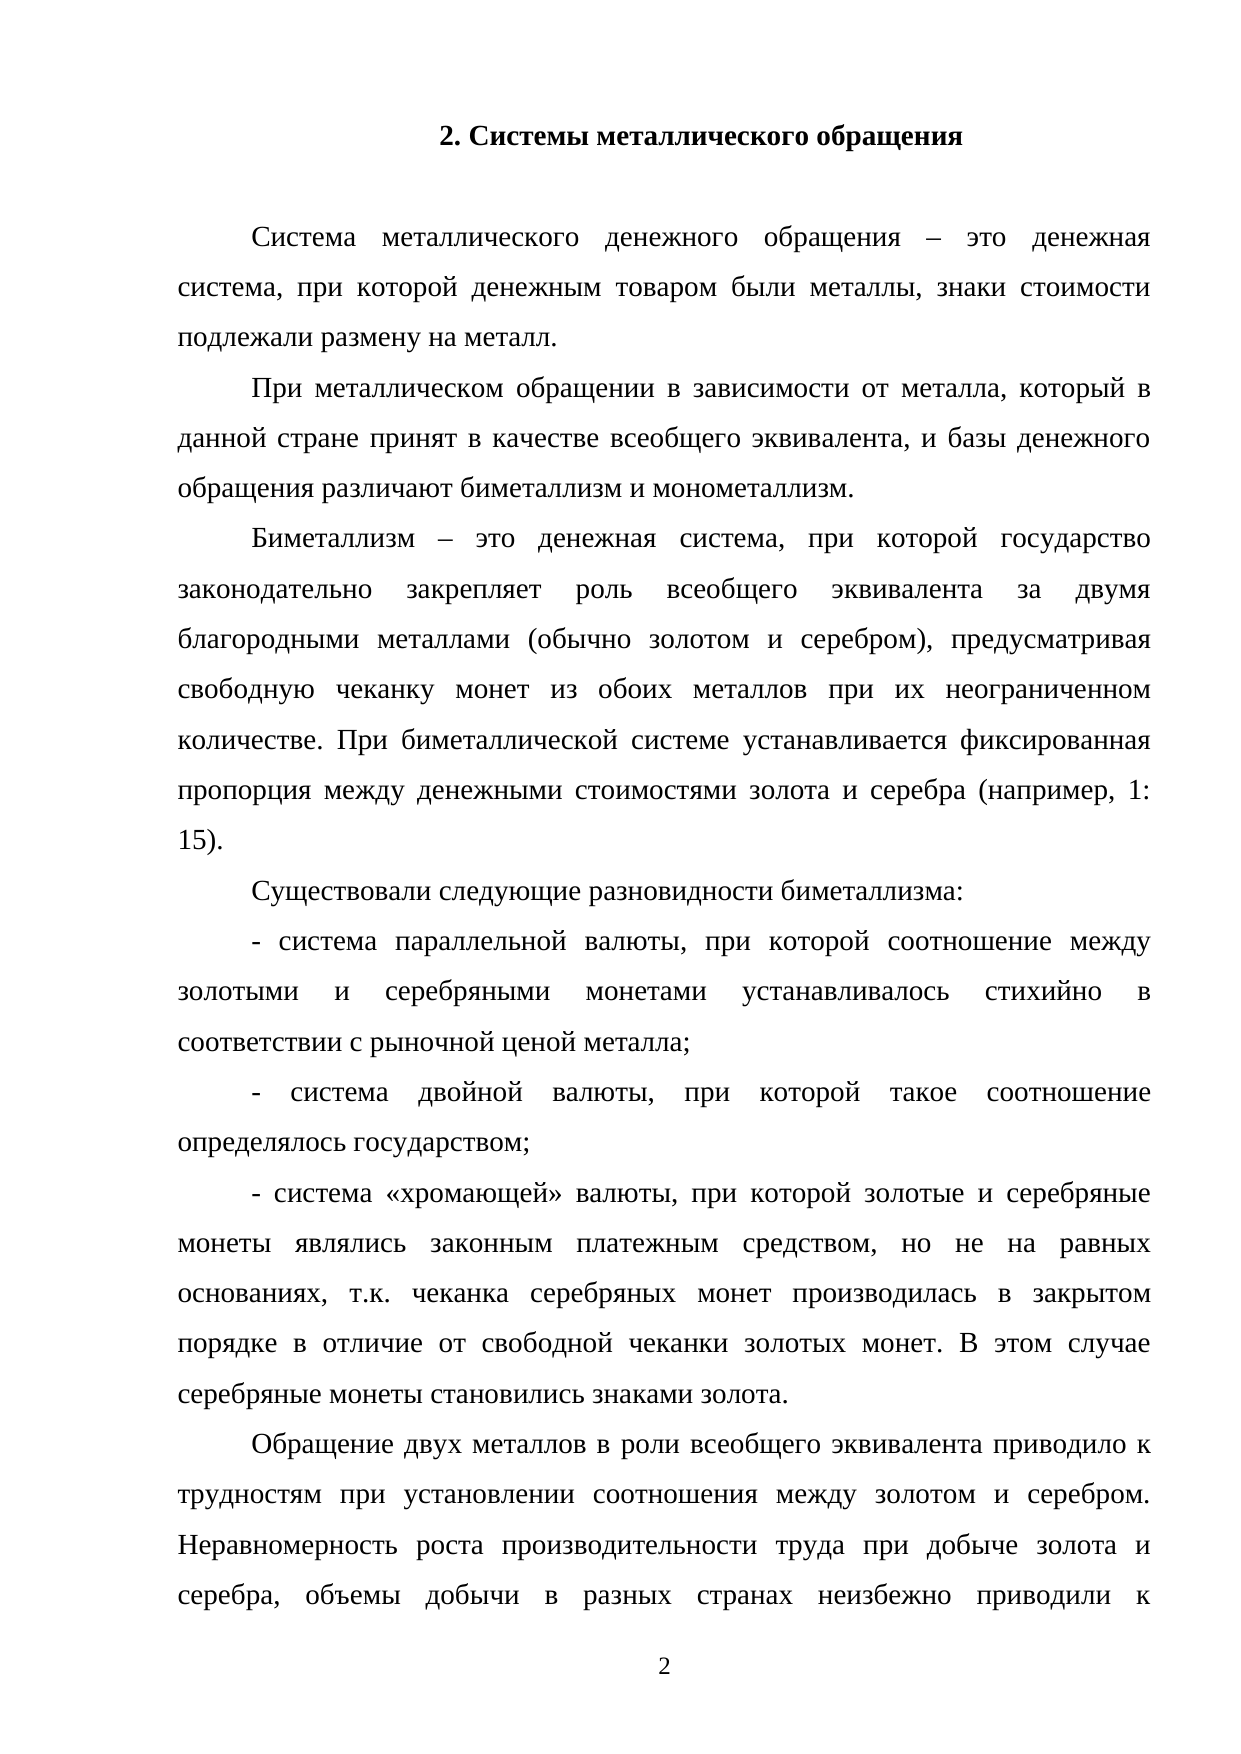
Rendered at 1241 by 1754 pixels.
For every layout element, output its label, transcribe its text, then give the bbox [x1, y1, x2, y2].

text - система «хромающей» валюты, при которой золотые и серебряные монеты являлись законным платежным средством, но не на равных основаниях, т.к. чеканка серебряных монет производилась в закрытом порядке в отличие от свободной чеканки золотых монет. В этом случае серебряные монеты становились знаками золота. [177, 1175, 1152, 1409]
text 2. Системы металлического обращения [177, 118, 1152, 152]
text Существовали следующие разновидности биметаллизма: [177, 873, 1152, 906]
text Система металлического денежного обращения – это денежная система, при которой денежным товаром были металлы, знаки стоимости подлежали размену на металл. [177, 219, 1152, 353]
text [177, 1426, 1152, 1611]
text Биметаллизм – это денежная система, при которой государство законодательно закрепляет роль всеобщего эквивалента за двумя благородными металлами (обычно золотом и серебром), предусматривая свободную чеканку монет из обоих металлов при их неограниченном количестве. При биметаллической системе устанавливается фиксированная пропорция между денежными стоимостями золота и серебра (например, 1: 15). [177, 521, 1152, 856]
text При металлическом обращении в зависимости от металла, который в данной стране принят в качестве всеобщего эквивалента, и базы денежного обращения различают биметаллизм и монометаллизм. [177, 370, 1152, 504]
text - система двойной валюты, при которой такое соотношение определялось государством; [177, 1074, 1152, 1158]
text - система параллельной валюты, при которой соотношение между золотыми и серебряными монетами устанавливалось стихийно в соответствии с рыночной ценой металла; [177, 923, 1152, 1057]
